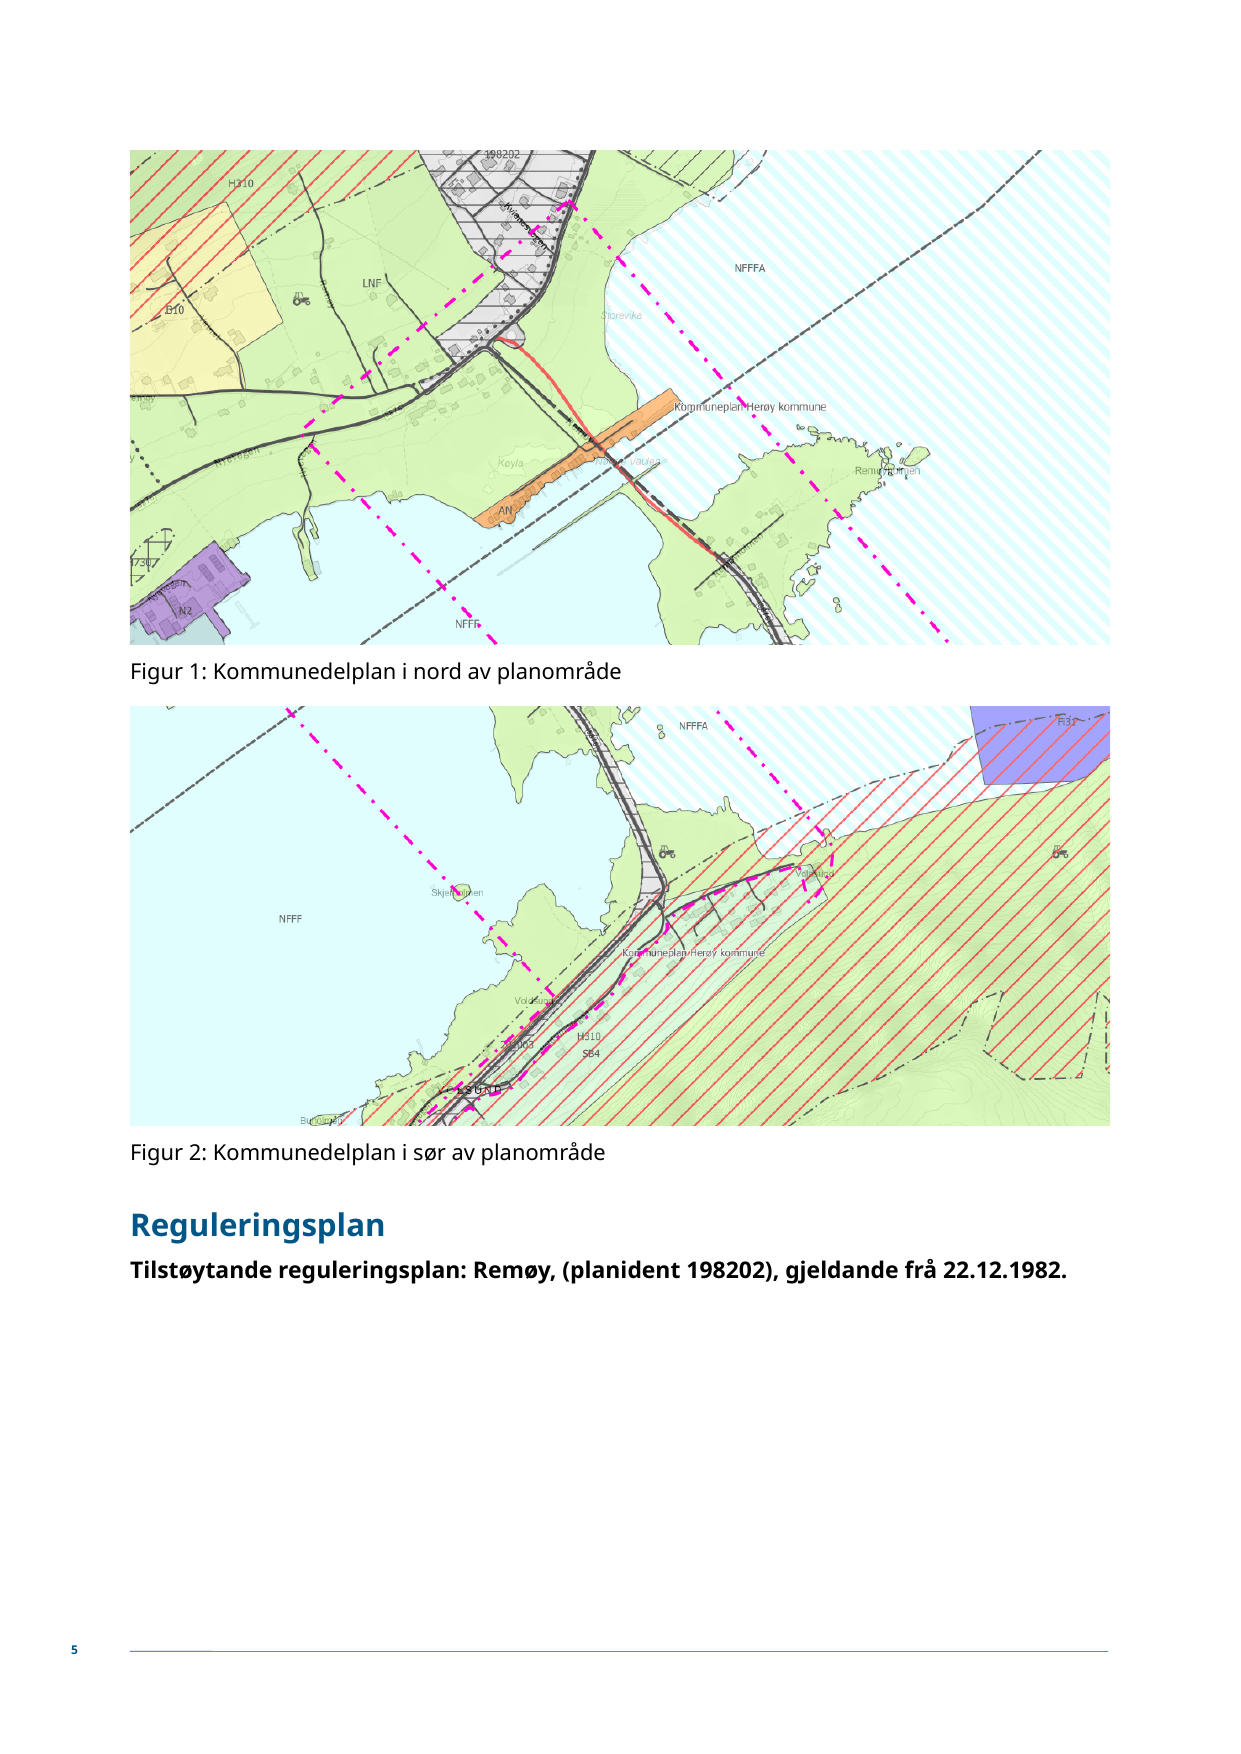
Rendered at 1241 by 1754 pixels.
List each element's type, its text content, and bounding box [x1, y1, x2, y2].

subtitle Reguleringsplan [130, 1205, 1110, 1244]
text Figur 1: Kommunedelplan i nord av planområde [130, 656, 1110, 686]
picture [129, 150, 1111, 645]
text Tilstøytande reguleringsplan: Remøy, (planident 198202), gjeldande frå 22.12.1982. [130, 1254, 1110, 1285]
text Figur 2: Kommunedelplan i sør av planområde [130, 1137, 1110, 1167]
picture [129, 706, 1111, 1126]
